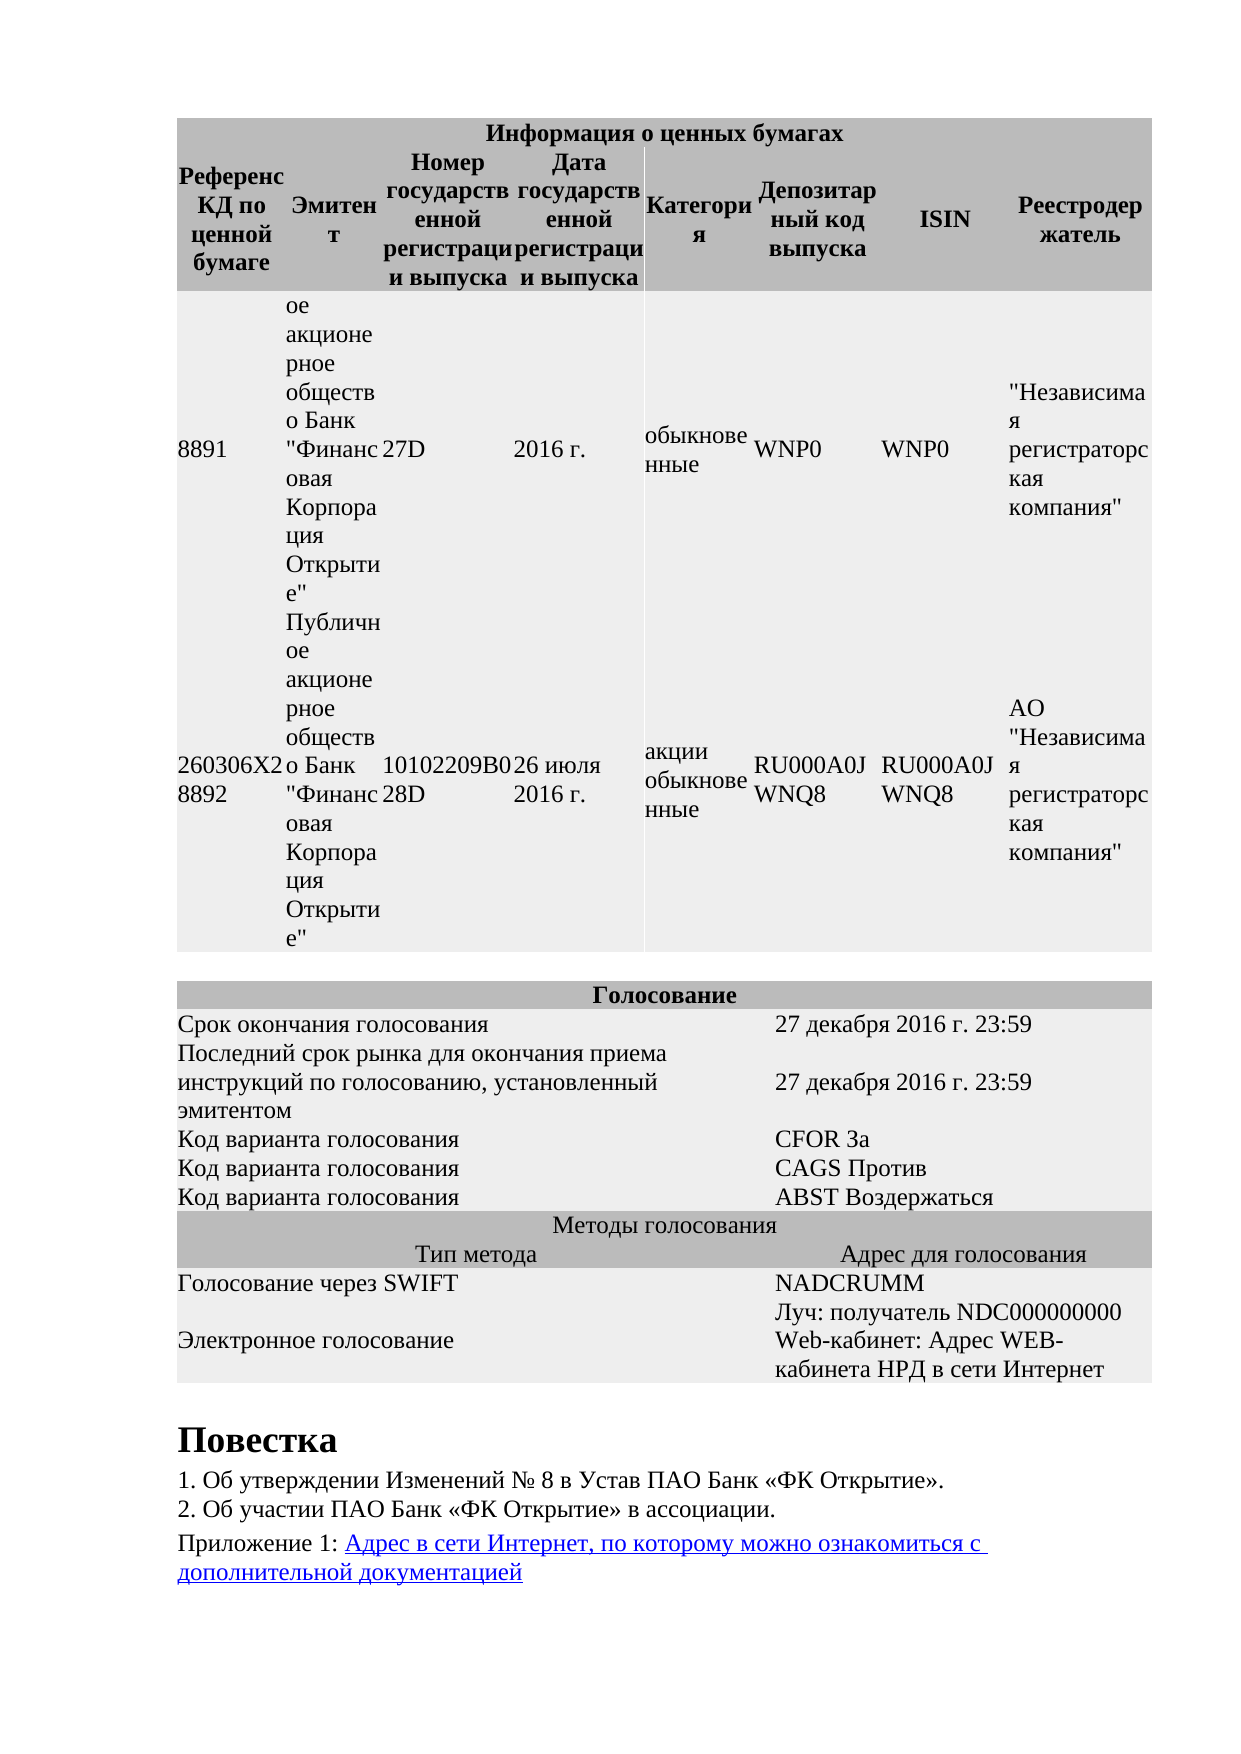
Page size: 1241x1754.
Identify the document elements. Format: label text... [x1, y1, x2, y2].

table_cell Срок окончания голосования [177, 1009, 775, 1038]
table_cell Дата государственной регистрации выпуска [513, 147, 644, 291]
table_cell 26 июля 2016 г. [513, 291, 644, 607]
table_cell Код варианта голосования [177, 1124, 775, 1153]
table_cell Код варианта голосования [177, 1153, 775, 1182]
table_cell Голосование через SWIFT [177, 1268, 775, 1297]
table_cell RU000A0JWNP0 [881, 291, 1009, 607]
table_cell Публичное акционерное общество Банк "Финансовая Корпорация Открытие" [286, 607, 382, 952]
table_cell RU000A0JWNP0 [754, 291, 881, 607]
table_cell Депозитарный код выпуска [754, 147, 881, 291]
table_cell CAGS Против [775, 1153, 1152, 1182]
table_cell Реестродержатель [1009, 147, 1152, 291]
table_cell NADCRUMM [775, 1268, 1152, 1297]
table_header Информация о ценных бумагах [177, 118, 1152, 147]
table_cell АО "Независимая регистраторская компания" [1009, 291, 1152, 607]
table_cell 26 июля 2016 г. [513, 607, 644, 952]
table_cell акции обыкновенные [645, 607, 754, 952]
table_cell ISIN [881, 147, 1009, 291]
text 1. Об утверждении Изменений № 8 в Устав ПАО Банк «ФК Открытие». 2. Об участии ПАО Банк «ФК Открытие» в ассоциации. [177, 1465, 1152, 1523]
table_cell RU000A0JWNQ8 [754, 607, 881, 952]
table_cell 10102209B028D [382, 607, 513, 952]
table_cell Код варианта голосования [177, 1182, 775, 1211]
table_cell Эмитент [286, 147, 382, 291]
table_cell Последний срок рынка для окончания приема инструкций по голосованию, установленный эмитентом [177, 1038, 775, 1124]
table_cell Категория [645, 147, 754, 291]
text Приложение 1: Адрес в сети Интернет, по которому можно ознакомиться с дополнительной документацией [177, 1528, 1152, 1585]
table_cell RU000A0JWNQ8 [881, 607, 1009, 952]
table_cell 27 декабря 2016 г. 23:59 [775, 1009, 1152, 1038]
table_header Голосование [177, 981, 1152, 1009]
table_cell Тип метода [177, 1239, 775, 1268]
table_cell Методы голосования [177, 1211, 1152, 1239]
table_cell 260306X28891 [177, 291, 286, 607]
table_cell 260306X28892 [177, 607, 286, 952]
table_cell Луч: получатель NDC000000000 Web-кабинет: Адрес WEB-кабинета НРД в сети Интернет [775, 1297, 1152, 1383]
table_cell ABST Воздержаться [775, 1182, 1152, 1211]
subtitle Повестка [177, 1417, 1152, 1460]
table_cell 10102209B027D [382, 291, 513, 607]
table_cell Адрес для голосования [775, 1239, 1152, 1268]
table_cell Номер государственной регистрации выпуска [382, 147, 513, 291]
table_cell 27 декабря 2016 г. 23:59 [775, 1038, 1152, 1124]
table_cell Электронное голосование [177, 1297, 775, 1383]
table_cell АО "Независимая регистраторская компания" [1009, 607, 1152, 952]
table_cell CFOR За [775, 1124, 1152, 1153]
table_cell Референс КД по ценной бумаге [177, 147, 286, 291]
table_cell Публичное акционерное общество Банк "Финансовая Корпорация Открытие" [286, 291, 382, 607]
table_cell акции обыкновенные [645, 291, 754, 607]
